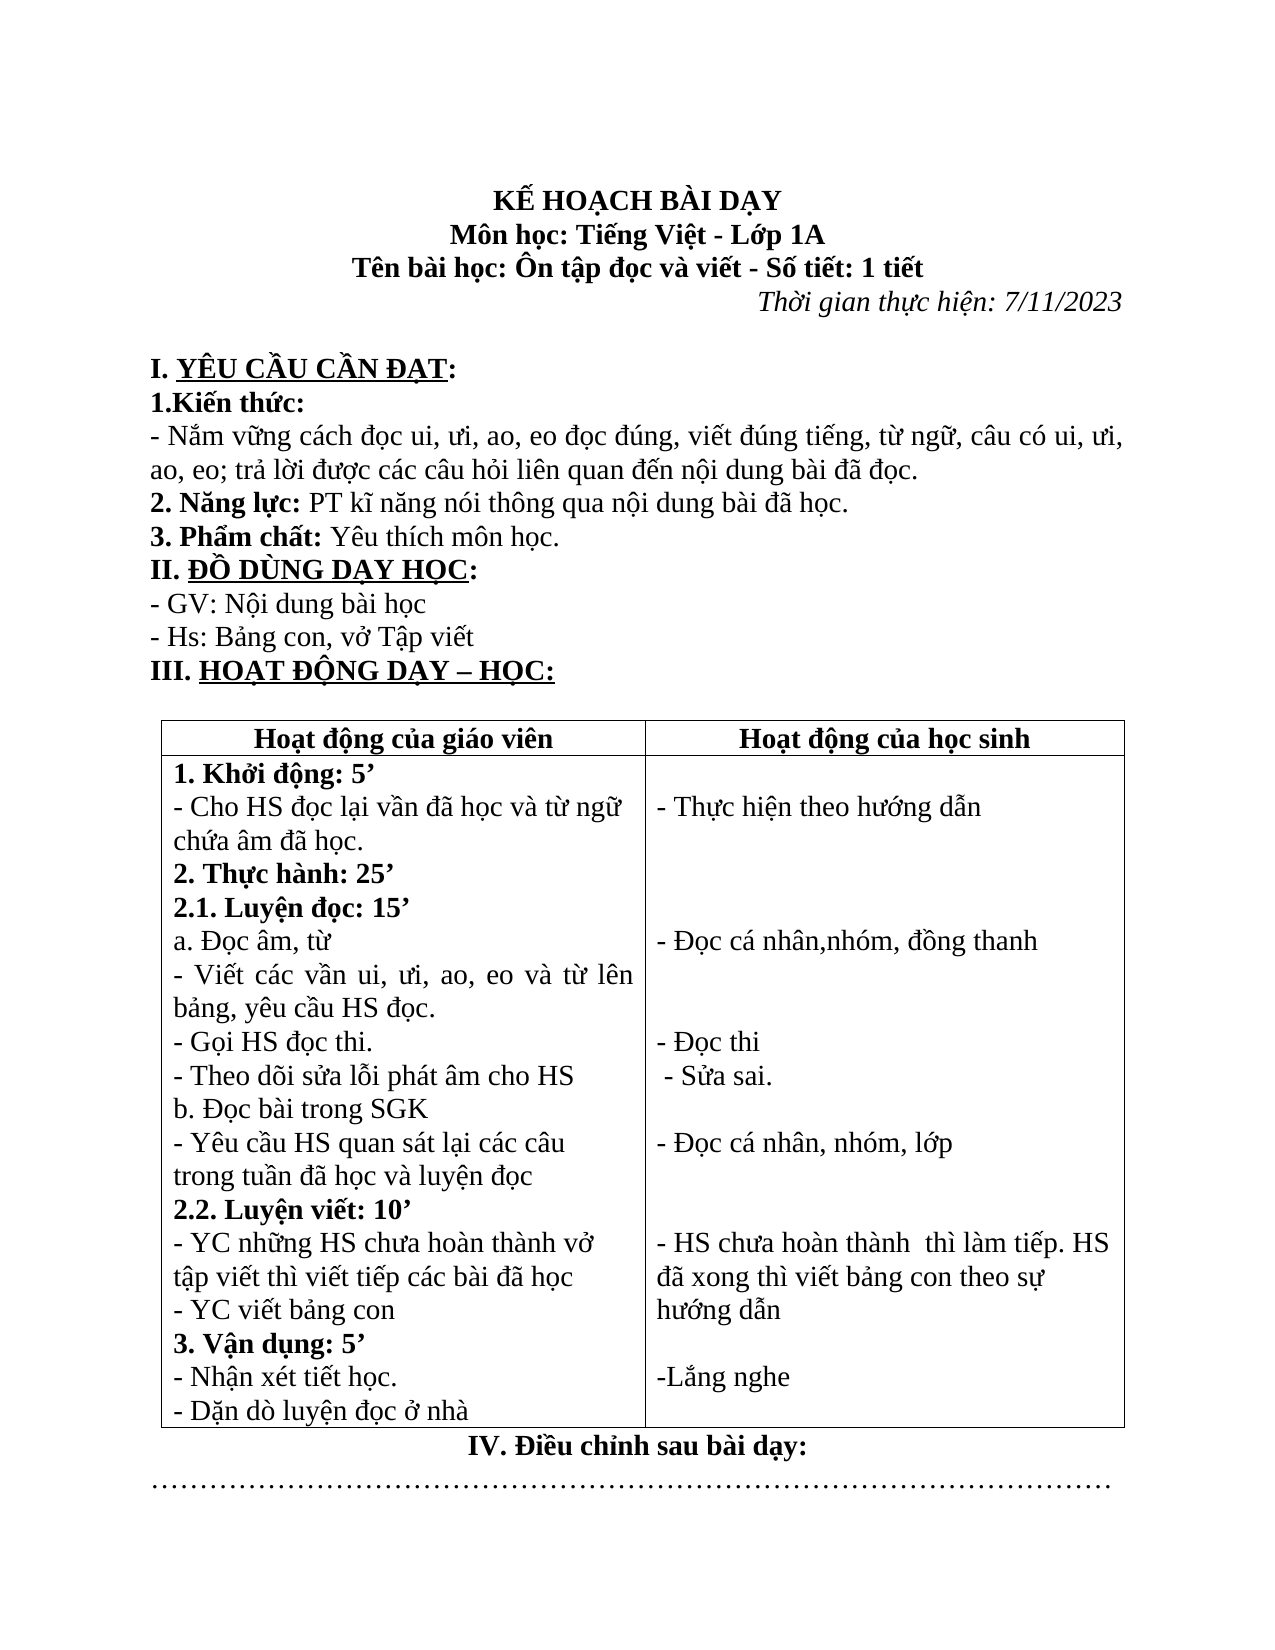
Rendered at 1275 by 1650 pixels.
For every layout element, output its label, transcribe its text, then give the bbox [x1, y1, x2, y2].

table_cell - Thực hiện theo hướng dẫn - Đọc cá nhân,nhóm, đồng thanh - Đọc thi - Sửa sai. - Đọc cá nhân, nhóm, lớp - HS chưa hoàn thành thì làm tiếp. HS đã xong thì viết bảng con theo sự hướng dẫn -Lắng nghe [646, 756, 1124, 1427]
text - GV: Nội dung bài học [150, 586, 1125, 619]
table_header Hoạt động của giáo viên [162, 721, 645, 755]
text Môn học: Tiếng Việt - Lớp 1A [150, 217, 1125, 251]
table_cell 1. Khởi động: 5’ - Cho HS đọc lại vần đã học và từ ngữ chứa âm đã học. 2. Thực hành: 25’ 2.1. Luyện đọc: 15’ a. Đọc âm, từ - Viết các vần ui, ưi, ao, eo và từ lên bảng, yêu cầu HS đọc. - Gọi HS đọc thi. - Theo dõi sửa lỗi phát âm cho HS b. Đọc bài trong SGK - Yêu cầu HS quan sát lại các câu trong tuần đã học và luyện đọc 2.2. Luyện viết: 10’ - YC những HS chưa hoàn thành vở tập viết thì viết tiếp các bài đã học - YC viết bảng con 3. Vận dụng: 5’ - Nhận xét tiết học. - Dặn dò luyện đọc ở nhà [162, 756, 645, 1427]
text II. ĐỒ DÙNG DẠY HỌC: [150, 552, 1125, 586]
text 3. Phẩm chất: Yêu thích môn học. [150, 519, 1125, 552]
text Tên bài học: Ôn tập đọc và viết - Số tiết: 1 tiết [150, 251, 1125, 284]
list Thời gian thực hiện: 7/11/2023 [150, 284, 1125, 318]
text - Nắm vững cách đọc ui, ưi, ao, eo đọc đúng, viết đúng tiếng, từ ngữ, câu có ui, ưi, ao, eo; trả lời được các câu hỏi liên quan đến nội dung bài đã đọc. [150, 418, 1125, 485]
text 1.Kiến thức: [150, 385, 1125, 418]
text I. YÊU CẦU CẦN ĐẠT: [150, 351, 1125, 385]
text IV. Điều chỉnh sau bài dạy: [150, 1428, 1125, 1461]
text 2. Năng lực: PT kĩ năng nói thông qua nội dung bài đã học. [150, 485, 1125, 519]
text - Hs: Bảng con, vở Tập viết [150, 619, 1125, 653]
text KẾ HOẠCH BÀI DẠY [150, 183, 1125, 217]
table_header Hoạt động của học sinh [646, 721, 1124, 755]
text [150, 1461, 1125, 1495]
text III. HOẠT ĐỘNG DẠY – HỌC: [150, 653, 1125, 687]
